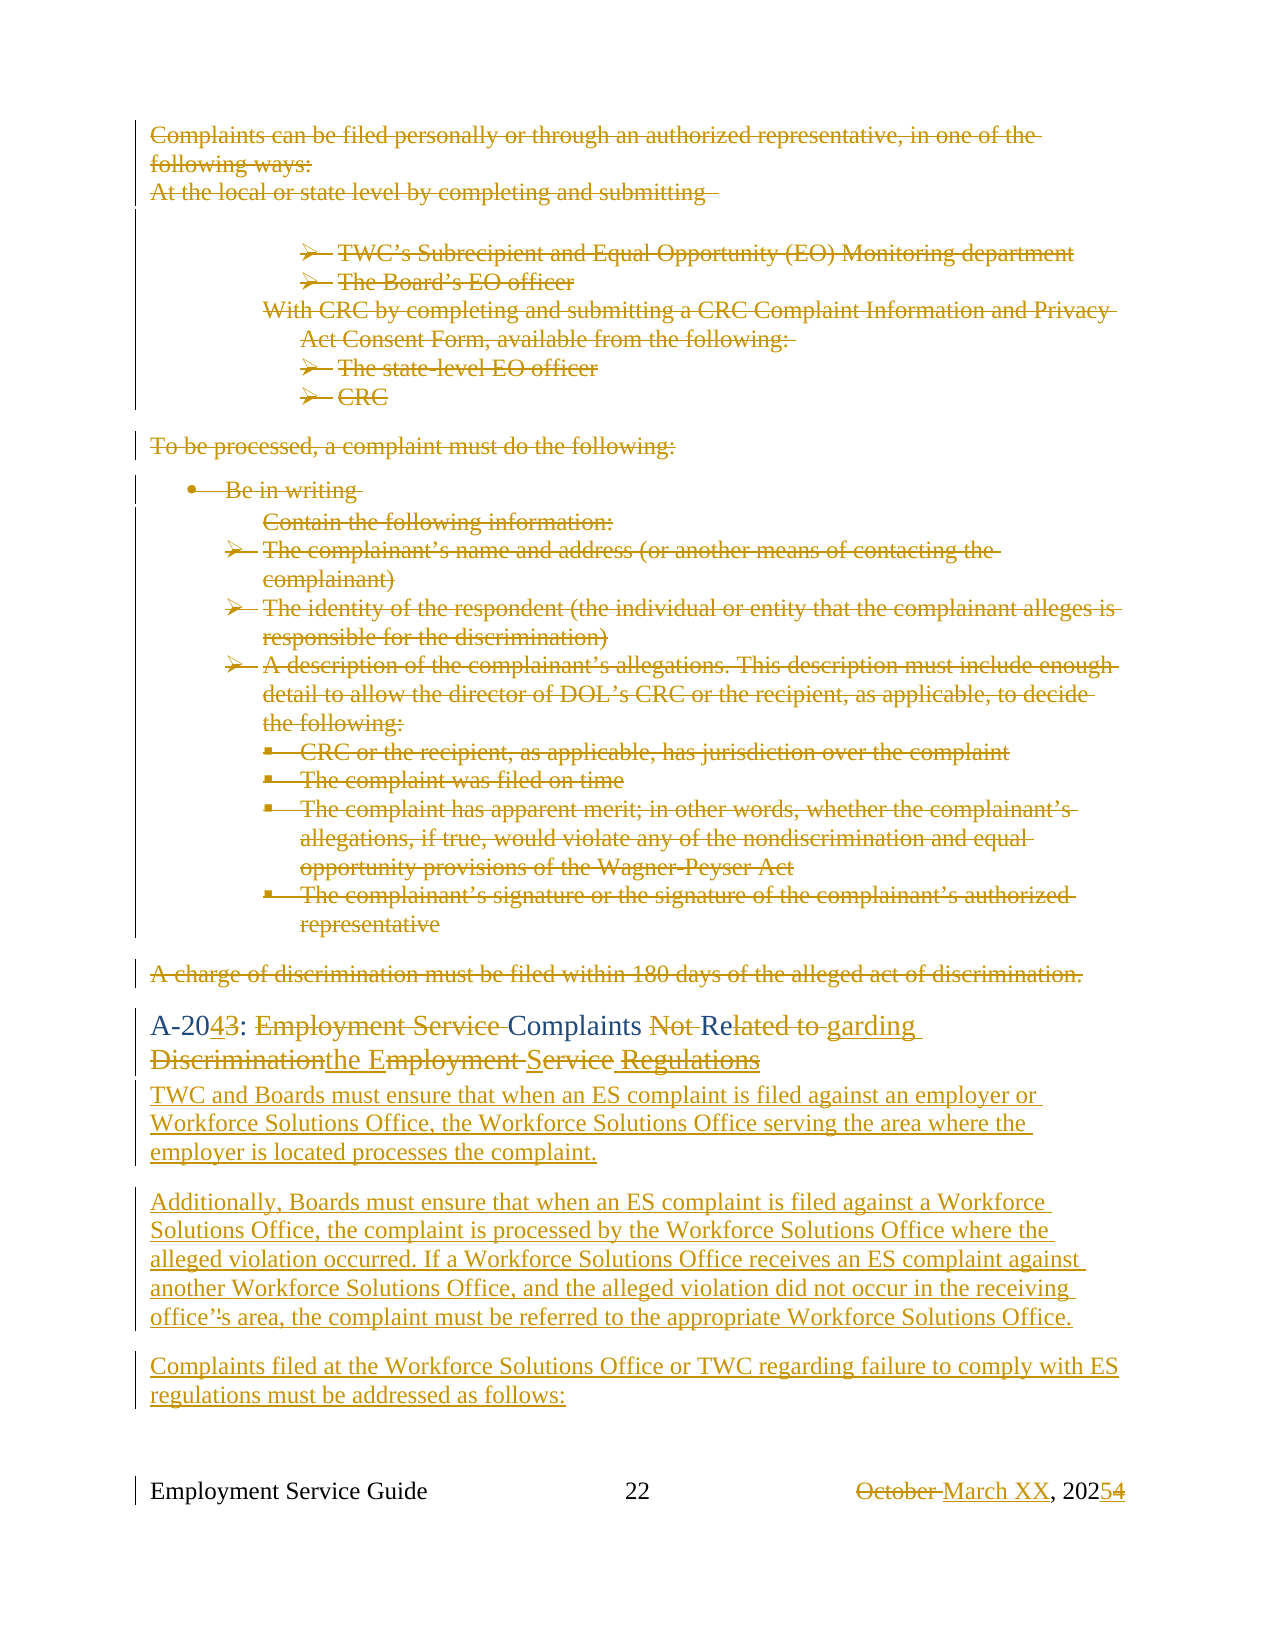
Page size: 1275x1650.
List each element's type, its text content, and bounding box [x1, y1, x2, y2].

subtitle A-20: Complaints Re [150, 1008, 1125, 1076]
